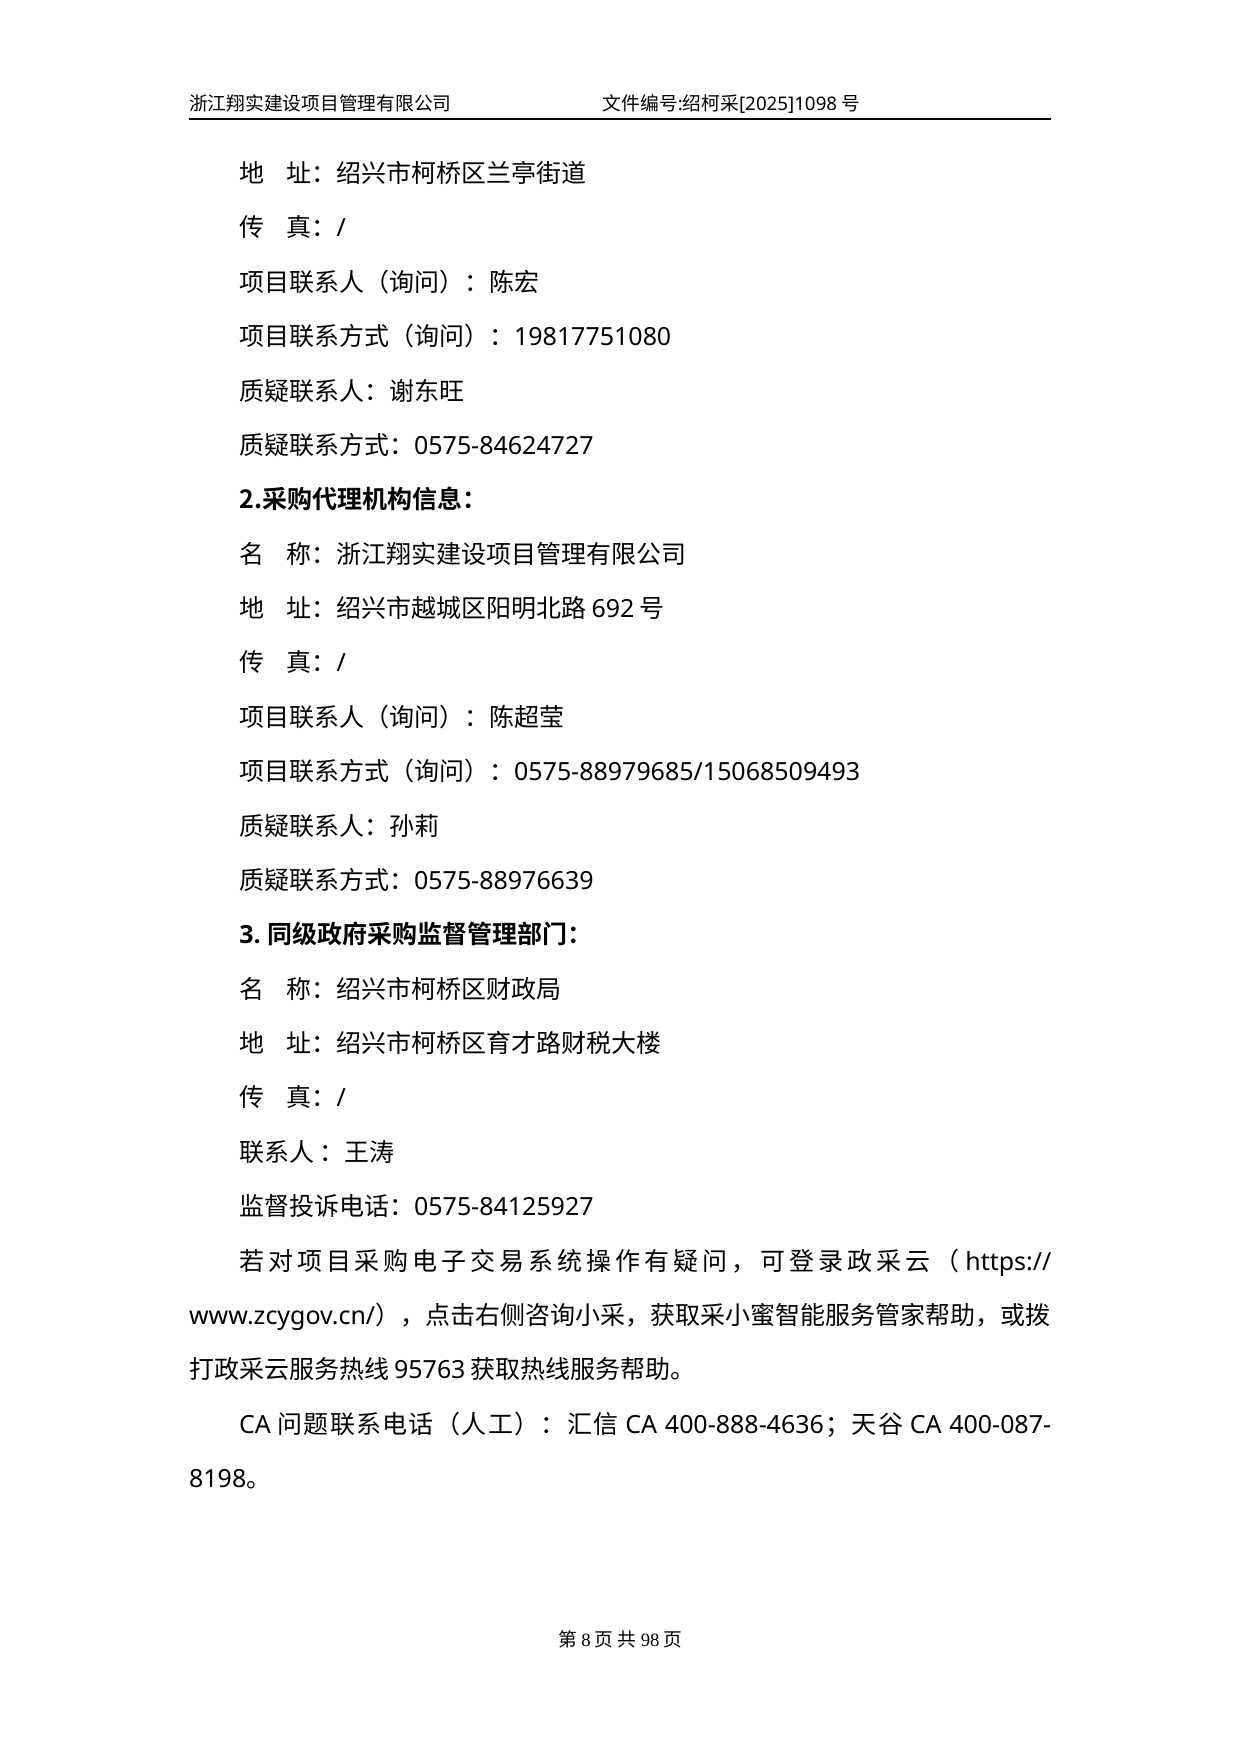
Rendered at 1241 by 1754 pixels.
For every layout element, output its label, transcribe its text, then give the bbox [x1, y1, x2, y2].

text 项目联系人（询问）：陈宏 [189, 262, 1051, 298]
text 监督投诉电话：0575-84125927 [189, 1187, 1051, 1223]
text 名 称：浙江翔实建设项目管理有限公司 [189, 534, 1051, 570]
text 3. 同级政府采购监督管理部门： [189, 915, 1051, 951]
text CA问题联系电话（人工）：汇信CA 400-888-4636；天谷CA 400-087-8198。 [189, 1404, 1051, 1495]
text 联系人 ：王涛 [189, 1132, 1051, 1168]
text 名 称：绍兴市柯桥区财政局 [189, 969, 1051, 1005]
text 质疑联系人：谢东旺 [189, 371, 1051, 407]
text 项目联系人（询问）：陈超莹 [189, 697, 1051, 733]
text 质疑联系方式：0575-88976639 [189, 860, 1051, 897]
text 传 真：/ [189, 1078, 1051, 1114]
text 质疑联系人：孙莉 [189, 806, 1051, 842]
text 若对项目采购电子交易系统操作有疑问，可登录政采云（https://www.zcygov.cn/），点击右侧咨询小采，获取采小蜜智能服务管家帮助，或拨打政采云服务热线95763获取热线服务帮助。 [189, 1241, 1051, 1386]
text 项目联系方式（询问）：19817751080 [189, 317, 1051, 353]
text 质疑联系方式：0575-84624727 [189, 425, 1051, 462]
text 地 址：绍兴市柯桥区育才路财税大楼 [189, 1023, 1051, 1060]
text 地 址：绍兴市柯桥区兰亭街道 [189, 153, 1051, 190]
text 地 址：绍兴市越城区阳明北路692号 [189, 588, 1051, 625]
text 传 真：/ [189, 208, 1051, 244]
text 传 真：/ [189, 643, 1051, 679]
subtitle 2.采购代理机构信息： [189, 480, 1051, 516]
text 项目联系方式（询问）：0575-88979685/15068509493 [189, 752, 1051, 788]
